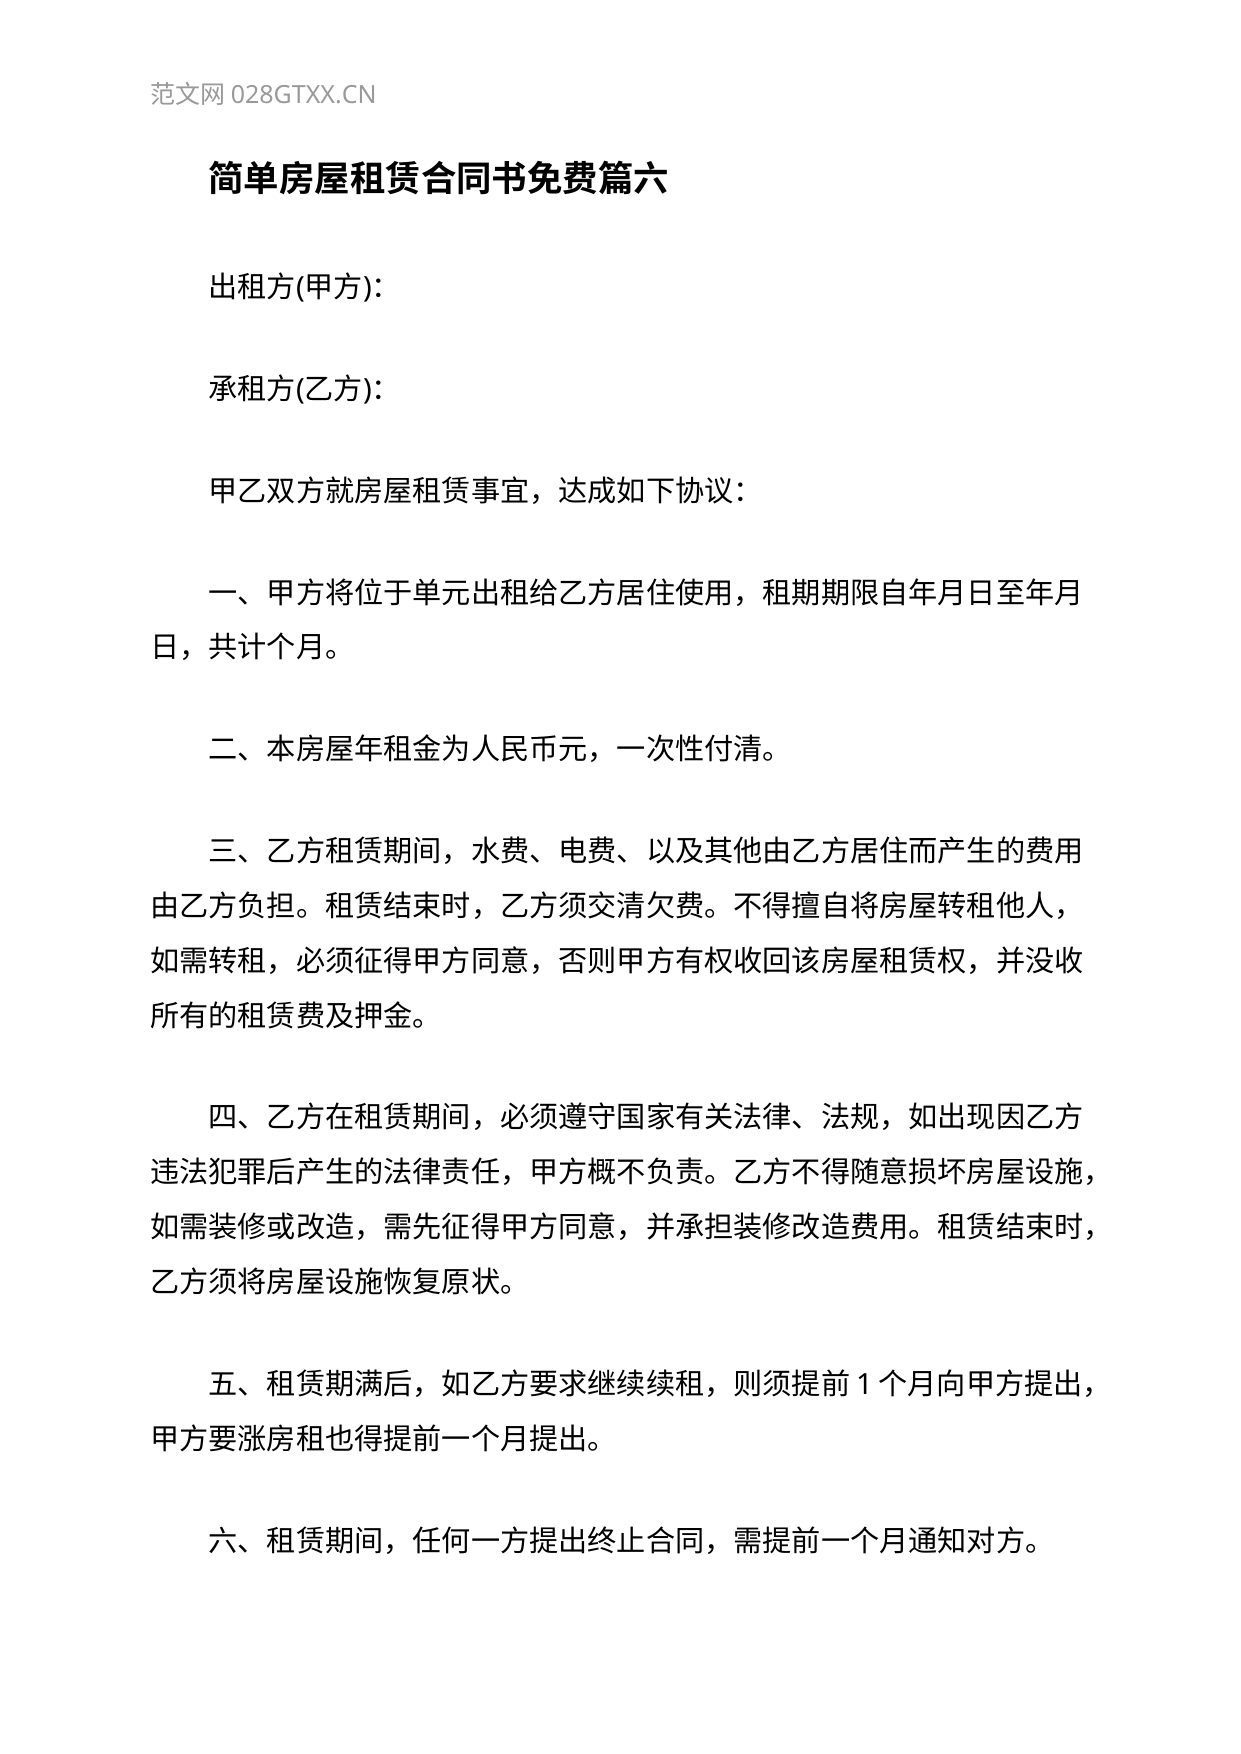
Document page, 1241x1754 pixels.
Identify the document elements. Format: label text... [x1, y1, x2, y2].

text 五、租赁期满后，如乙方要求继续续租，则须提前1个月向甲方提出，甲方要涨房租也得提前一个月提出。 [150, 1361, 1090, 1458]
text 出租方(甲方)： [150, 263, 1090, 306]
text 二、本房屋年租金为人民币元，一次性付清。 [150, 726, 1090, 768]
text 一、甲方将位于单元出租给乙方居住使用，租期期限自年月日至年月日，共计个月。 [150, 569, 1090, 666]
text 承租方(乙方)： [150, 365, 1090, 408]
text 三、乙方租赁期间，水费、电费、以及其他由乙方居住而产生的费用由乙方负担。租赁结束时，乙方须交清欠费。不得擅自将房屋转租他人，如需转租，必须征得甲方同意，否则甲方有权收回该房屋租赁权，并没收所有的租赁费及押金。 [150, 828, 1090, 1034]
text 简单房屋租赁合同书免费篇六 [150, 150, 1090, 201]
text 甲乙双方就房屋租赁事宜，达成如下协议： [150, 467, 1090, 510]
text 六、租赁期间，任何一方提出终止合同，需提前一个月通知对方。 [150, 1517, 1090, 1559]
text 四、乙方在租赁期间，必须遵守国家有关法律、法规，如出现因乙方违法犯罪后产生的法律责任，甲方概不负责。乙方不得随意损坏房屋设施，如需装修或改造，需先征得甲方同意，并承担装修改造费用。租赁结束时，乙方须将房屋设施恢复原状。 [150, 1094, 1090, 1301]
